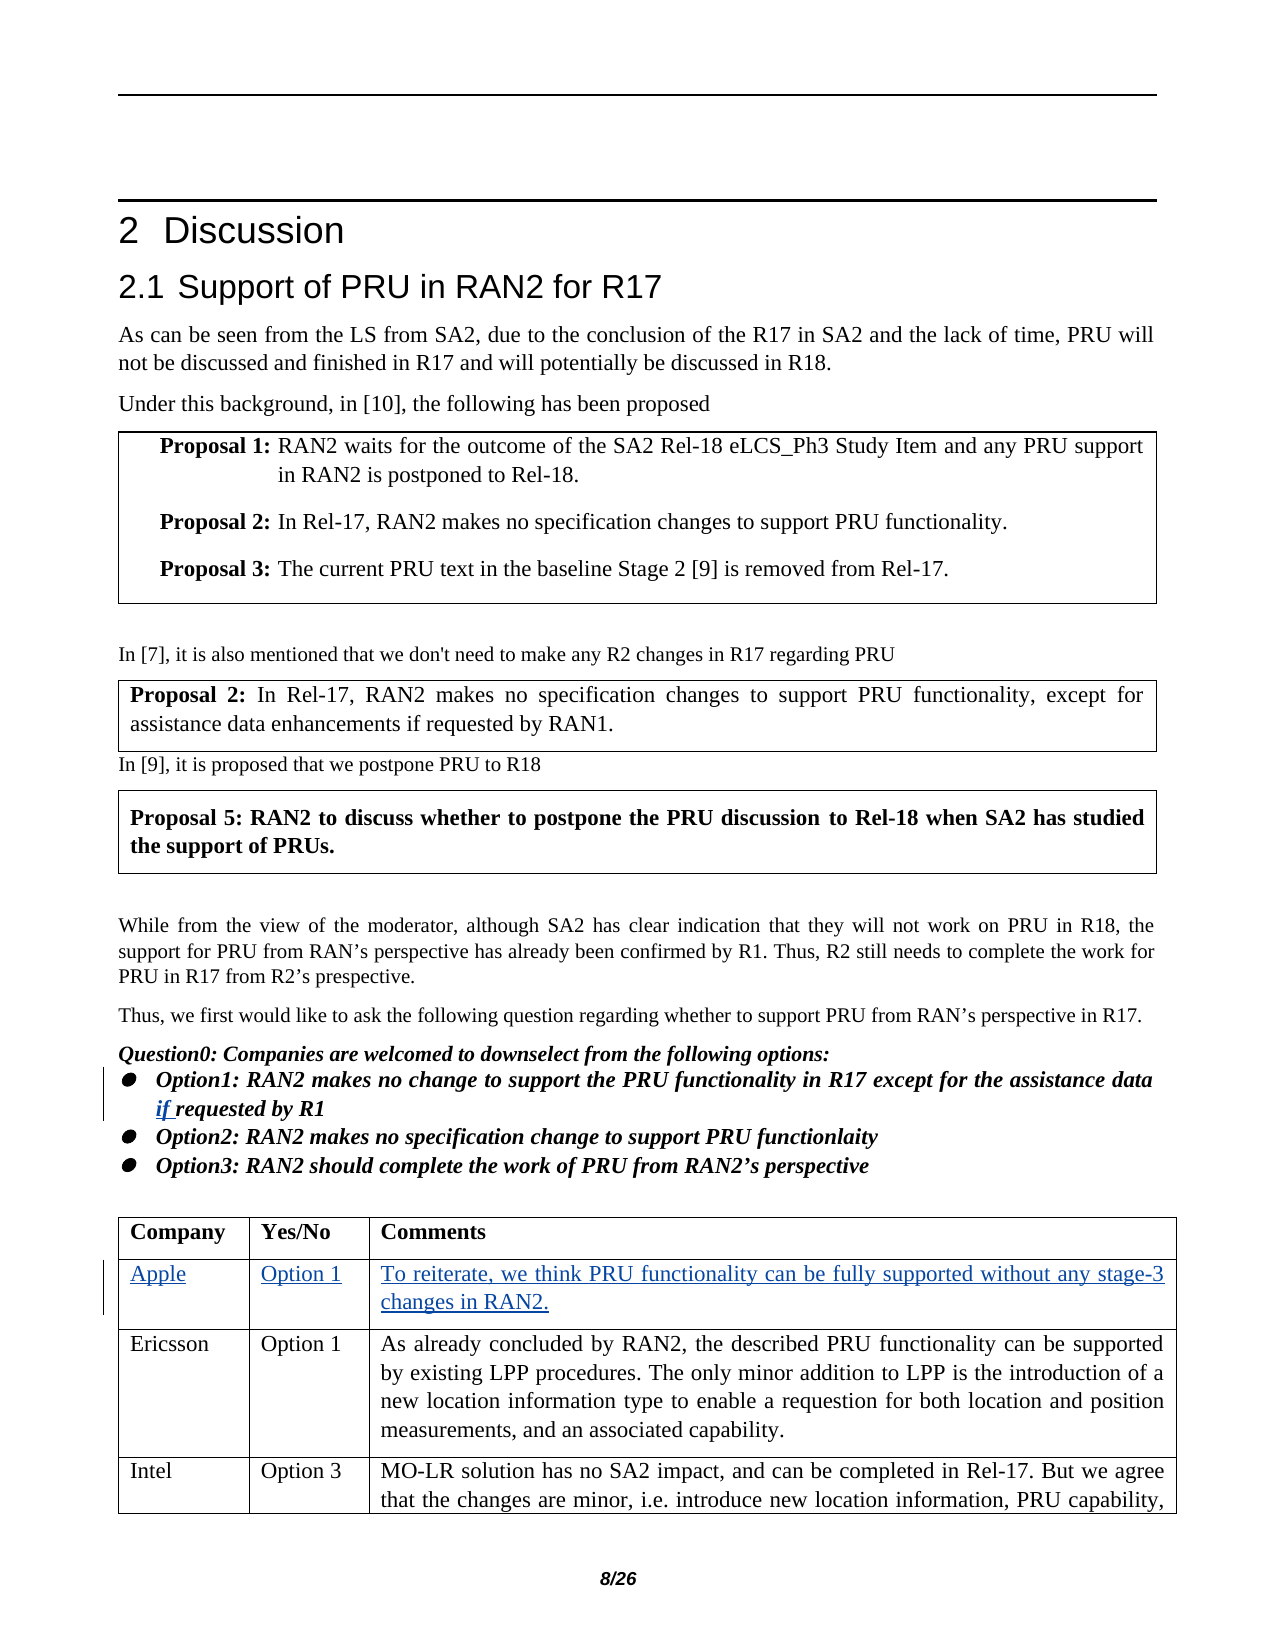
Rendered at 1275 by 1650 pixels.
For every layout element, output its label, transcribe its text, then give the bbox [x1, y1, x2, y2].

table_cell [370, 1458, 1176, 1512]
text In [9], it is proposed that we postpone PRU to R18 [118, 752, 1157, 776]
text As can be seen from the LS from SA2, due to the conclusion of the R17 in SA2 and the lack of time, PRU will not be discussed and finished in R17 and will potentially be discussed in R18. [118, 321, 1157, 376]
table_header Comments [370, 1218, 1176, 1259]
text In [7], it is also mentioned that we don't need to make any R2 changes in R17 regarding PRU [118, 642, 1157, 666]
table_cell As already concluded by RAN2, the described PRU functionality can be supported by existing LPP procedures. The only minor addition to LPP is the introduction of a new location information type to enable a requestion for both location and position measurements, and an associated capability. [370, 1330, 1176, 1457]
table_header Proposal 5: RAN2 to discuss whether to postpone the PRU discussion to Rel-18 when SA2 has studied the support of PRUs. [119, 791, 1156, 873]
text Under this background, in [10], the following has been proposed [118, 390, 1157, 417]
table_cell [250, 1260, 369, 1329]
text Thus, we first would like to ask the following question regarding whether to support PRU from RAN’s perspective in R17. [118, 1003, 1157, 1027]
list Option1: RAN2 makes no change to support the PRU functionality in R17 except for the assistance data requested by R1 [118, 1067, 1157, 1121]
table_cell Ericsson [119, 1330, 249, 1457]
table_cell Option 3 [250, 1458, 369, 1512]
table_header Proposal 1: RAN2 waits for the outcome of the SA2 Rel-18 eLCS_Ph3 Study Item and any PRU support in RAN2 is postponed to Rel-18. Proposal 2: In Rel-17, RAN2 makes no specification changes to support PRU functionality. Proposal 3: The current PRU text in the baseline Stage 2 [9] is removed from Rel-17. [119, 433, 1156, 602]
table_header Proposal 2: In Rel-17, RAN2 makes no specification changes to support PRU functionality, except for assistance data enhancements if requested by RAN1. [119, 681, 1156, 751]
subtitle Discussion [118, 202, 1157, 251]
table_cell [370, 1260, 1176, 1329]
table_cell Intel [119, 1458, 249, 1512]
table_header Yes/No [250, 1218, 369, 1259]
table_cell [119, 1260, 249, 1329]
table_cell Option 1 [250, 1330, 369, 1457]
table_header Company [119, 1218, 249, 1259]
list Option3: RAN2 should complete the work of PRU from RAN2’s perspective [118, 1152, 1157, 1178]
subtitle Question0: Companies are welcomed to downselect from the following options: [118, 1041, 1157, 1067]
list Option2: RAN2 makes no specification change to support PRU functionlaity [118, 1123, 1157, 1150]
text While from the view of the moderator, although SA2 has clear indication that they will not work on PRU in R18, the support for PRU from RAN’s perspective has already been confirmed by R1. Thus, R2 still needs to complete the work for PRU in R17 from R2’s prespective. [118, 913, 1157, 988]
text Support of PRU in RAN2 for R17 [118, 267, 1157, 306]
